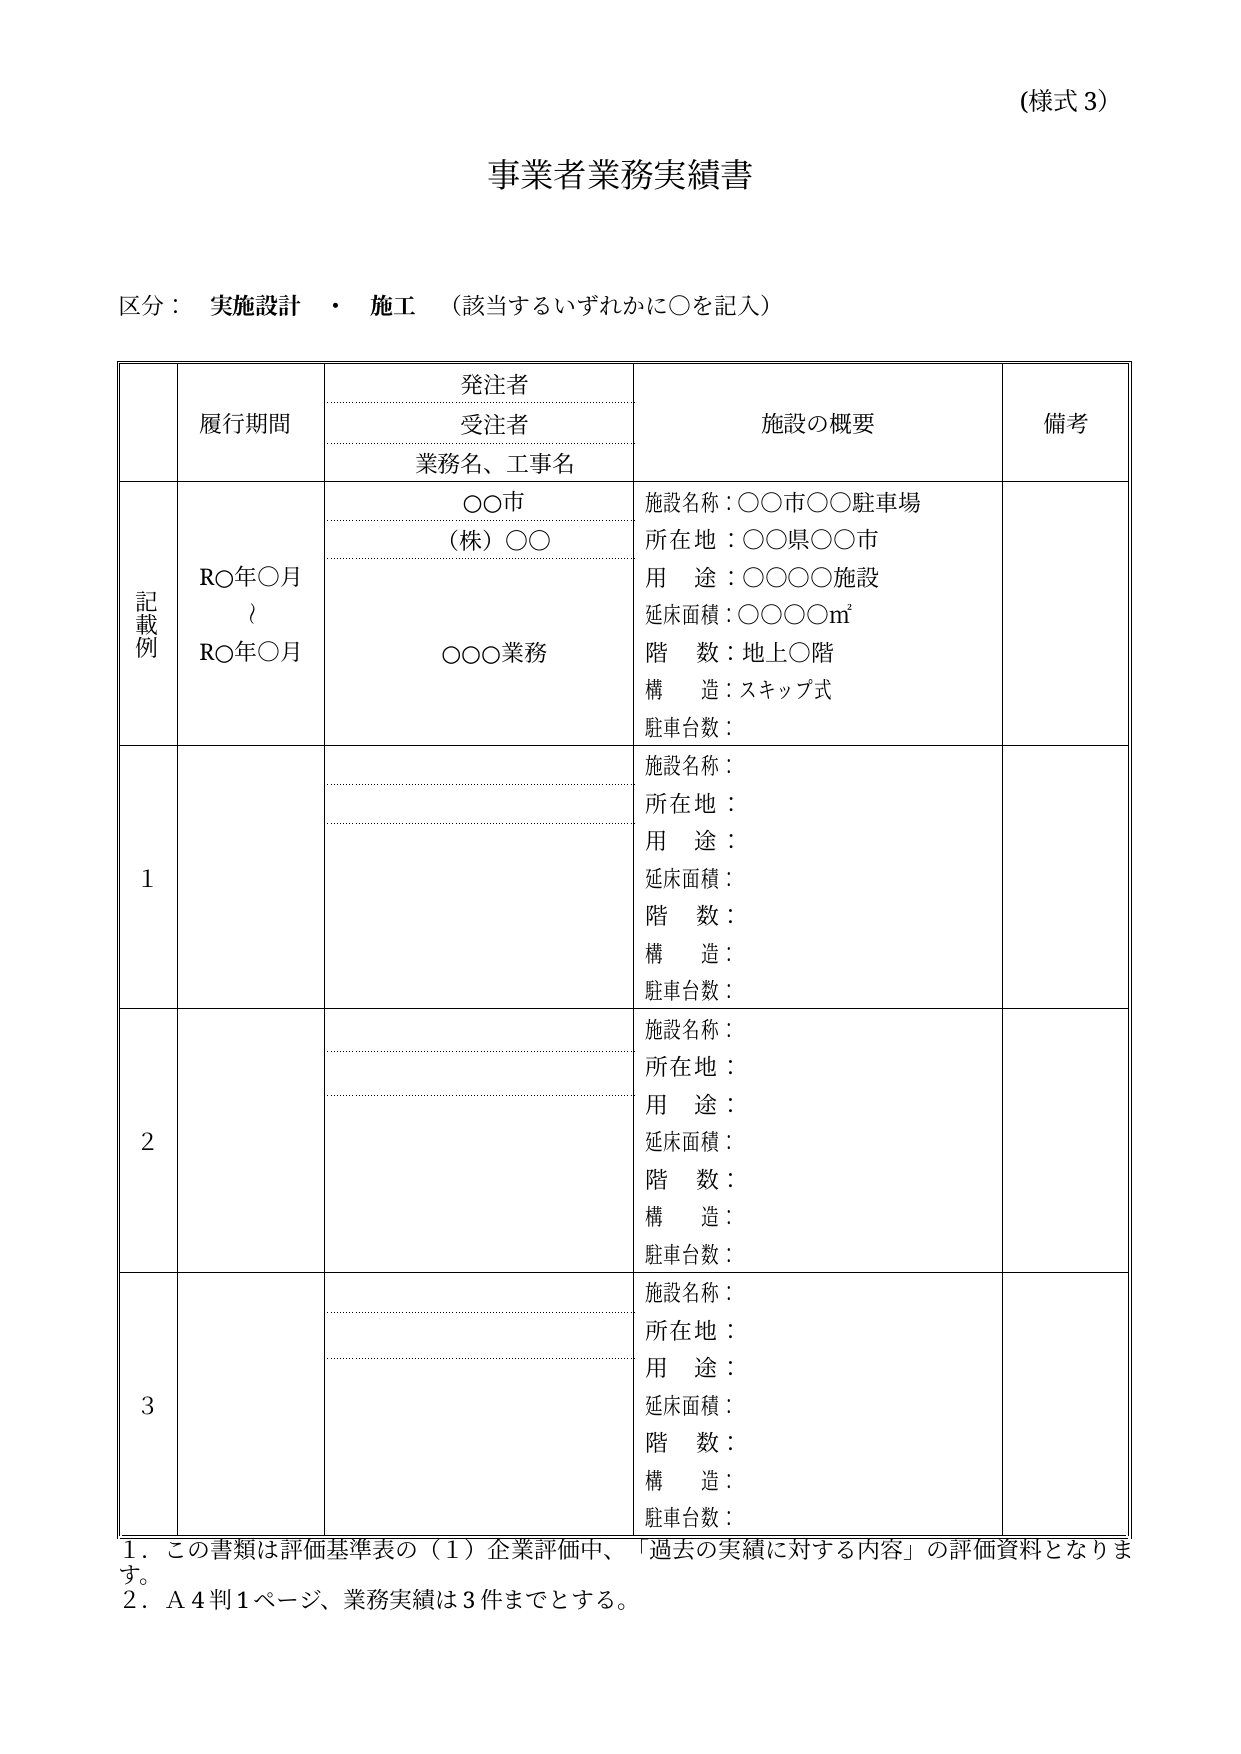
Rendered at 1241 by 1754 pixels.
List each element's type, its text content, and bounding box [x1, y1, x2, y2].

table_cell 施設名称： 所在地： 用 途： 延床面積： 階 数： 構 造： 駐車台数： [634, 1009, 1002, 1272]
table_cell １ [120, 746, 177, 1008]
table_cell [325, 823, 633, 1008]
table_cell （株）〇〇 [325, 520, 633, 558]
text 事業者業務実績書 [118, 136, 1122, 211]
table_cell [1003, 482, 1128, 745]
table_cell [325, 1095, 633, 1272]
table_cell 受注者 [325, 402, 633, 443]
table_cell [325, 1009, 633, 1051]
table_cell [1003, 1009, 1128, 1272]
table_header 発注者 [325, 364, 633, 402]
table_header 履行期間 [178, 364, 324, 481]
text １．この書類は評価基準表の（１）企業評価中、「過去の実績に対する内容」の評価資料となります。 [118, 1538, 1137, 1588]
text ２．Ａ4判1ページ、業務実績は3件までとする。 [118, 1588, 1122, 1613]
table_cell ２ [120, 1009, 177, 1272]
text (様式3） [358, 81, 1122, 118]
table_cell [1003, 746, 1128, 1008]
table_cell [325, 746, 633, 784]
table_cell R○年○月 ～ R○年○月 [178, 482, 324, 745]
table_cell 業務名、工事名 [325, 443, 633, 481]
table_cell 施設名称：○○市○○駐車場 所在地：○○県○○市 用 途：○○○○施設 延床面積：○○○○㎡ 階 数：地上○階 構 造：スキップ式 駐車台数： [634, 482, 1002, 745]
table_cell [325, 1358, 633, 1535]
table_cell [325, 1051, 633, 1095]
table_cell ○○○業務 [325, 558, 633, 745]
table_cell [178, 746, 324, 1008]
table_cell [325, 1312, 633, 1358]
table_cell ○○市 [325, 482, 633, 520]
table_cell [325, 784, 633, 823]
table_cell 施設名称： 所在地： 用 途： 延床面積： 階 数： 構 造： 駐車台数： [634, 746, 1002, 1008]
table_cell [1003, 1273, 1128, 1535]
table_cell [178, 1273, 324, 1535]
table_cell 記載例 [120, 482, 177, 745]
table_header [120, 364, 177, 481]
table_header 備考 [1003, 364, 1128, 481]
text 区分： 実施設計 ・ 施工 （該当するいずれかに○を記入） [118, 286, 1122, 323]
table_cell 施設名称： 所在地： 用 途： 延床面積： 階 数： 構 造： 駐車台数： [634, 1273, 1002, 1535]
table_cell ３ [120, 1273, 177, 1535]
table_header 施設の概要 [634, 364, 1002, 481]
table_cell [325, 1273, 633, 1312]
table_cell [178, 1009, 324, 1272]
